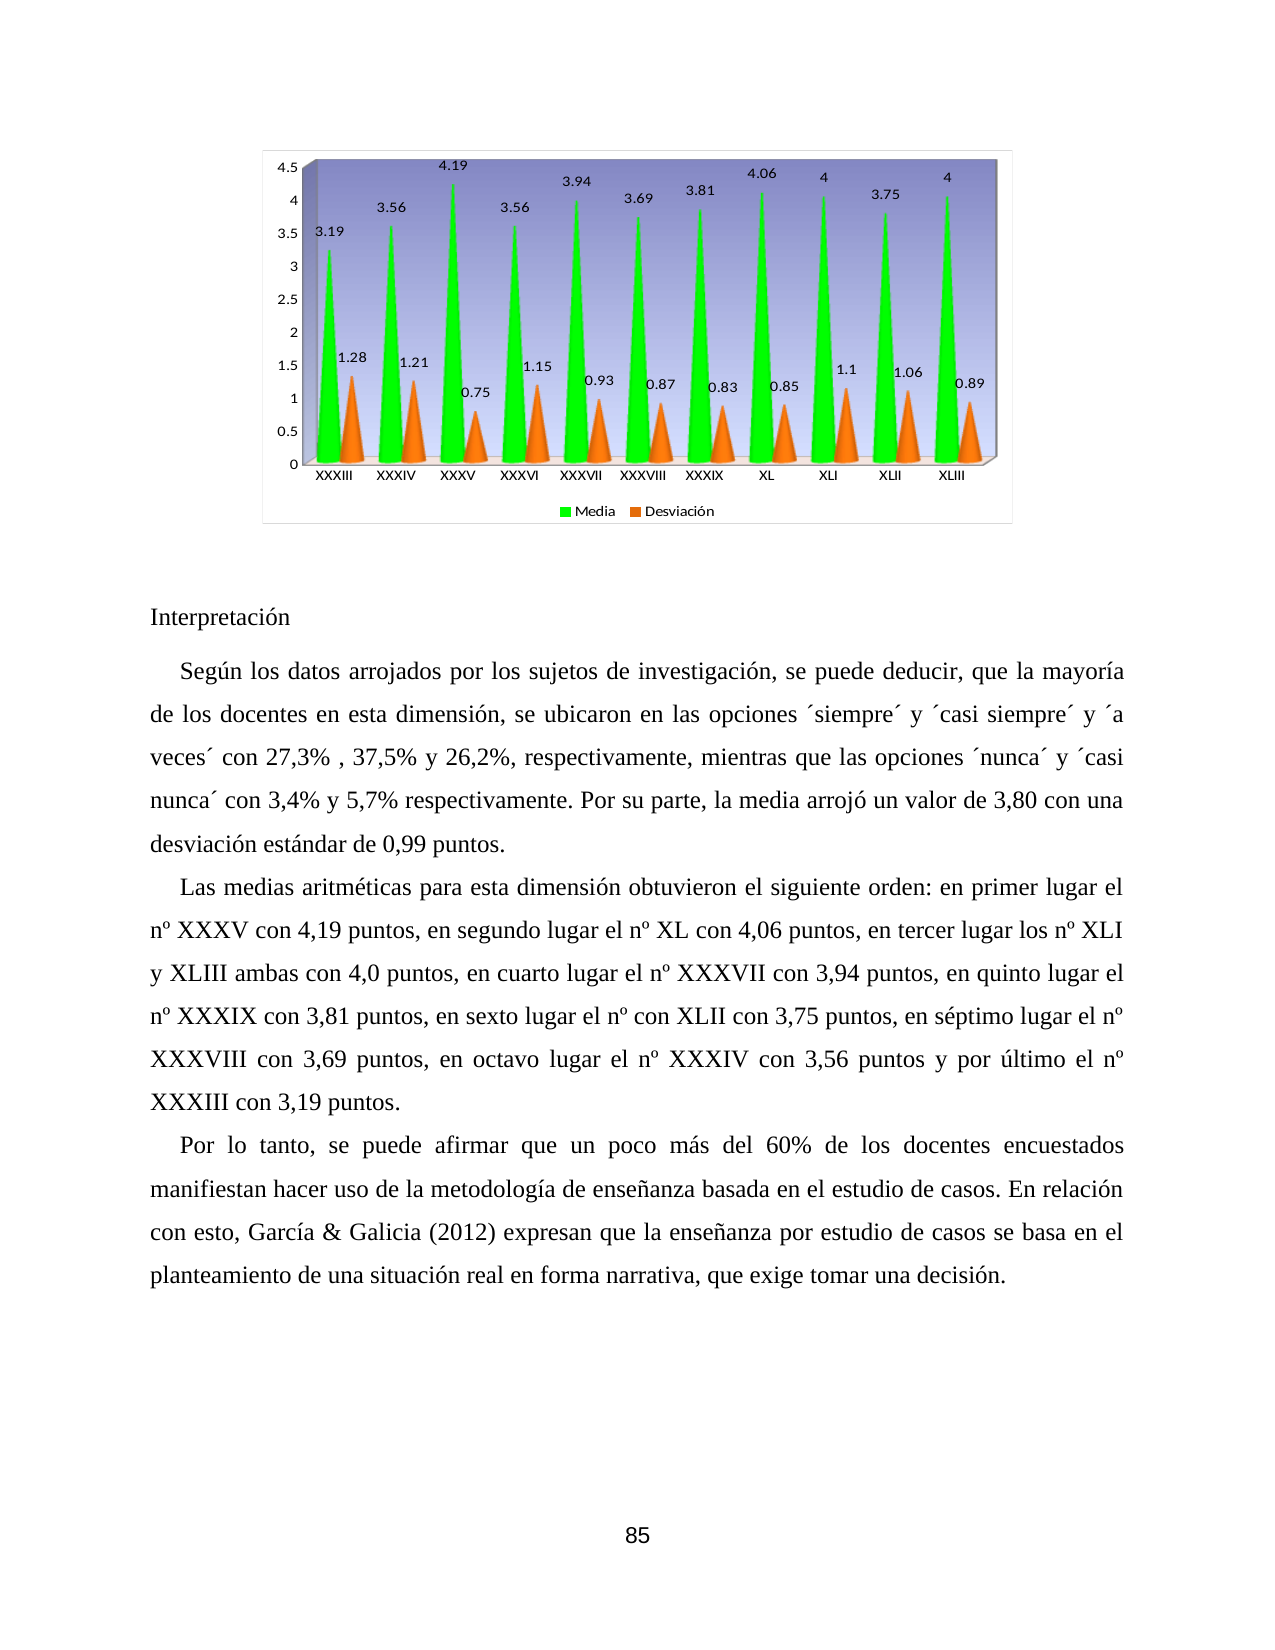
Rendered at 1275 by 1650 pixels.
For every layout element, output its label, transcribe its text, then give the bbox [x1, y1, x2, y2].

text Por lo tanto, se puede afirmar que un poco más del 60% de los docentes encuestados manifiestan hacer uso de la metodología de enseñanza basada en el estudio de casos. En relación con esto, García & Galicia (2012) expresan que la enseñanza por estudio de casos se basa en el planteamiento de una situación real en forma narrativa, que exige tomar una decisión. [150, 1131, 1125, 1289]
text Las medias aritméticas para esta dimensión obtuvieron el siguiente orden: en primer lugar el nº XXXV con 4,19 puntos, en segundo lugar el nº XL con 4,06 puntos, en tercer lugar los nº XLI y XLIII ambas con 4,0 puntos, en cuarto lugar el nº XXXVII con 3,94 puntos, en quinto lugar el nº XXXIX con 3,81 puntos, en sexto lugar el nº con XLII con 3,75 puntos, en séptimo lugar el nº XXXVIII con 3,69 puntos, en octavo lugar el nº XXXIV con 3,56 puntos y por último el nº XXXIII con 3,19 puntos. [150, 872, 1125, 1116]
text Interpretación [150, 602, 1125, 631]
text Según los datos arrojados por los sujetos de investigación, se puede deducir, que la mayoría de los docentes en esta dimensión, se ubicaron en las opciones ´siempre´ y ´casi siempre´ y ´a veces´ con 27,3% , 37,5% y 26,2%, respectivamente, mientras que las opciones ´nunca´ y ´casi nunca´ con 3,4% y 5,7% respectivamente. Por su parte, la media arrojó un valor de 3,80 con una desviación estándar de 0,99 puntos. [150, 656, 1125, 857]
